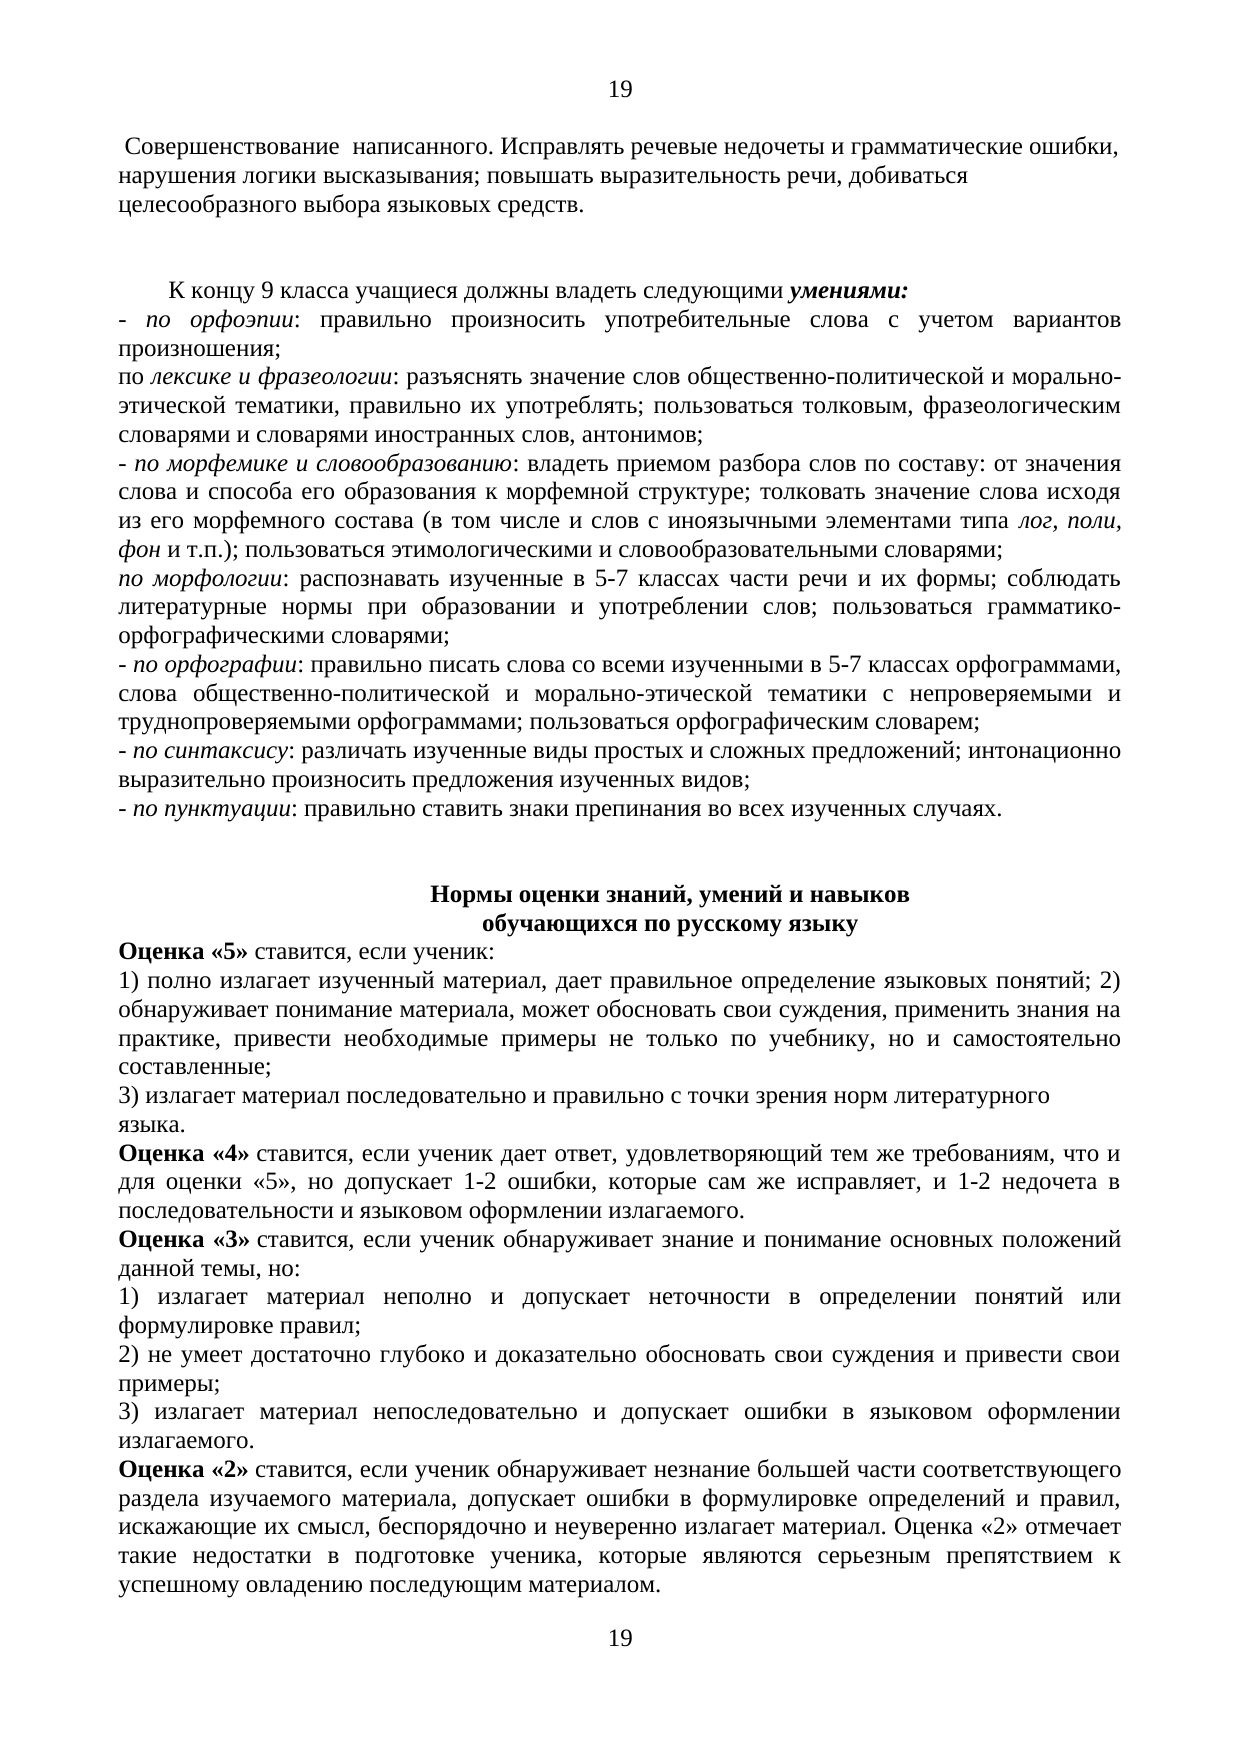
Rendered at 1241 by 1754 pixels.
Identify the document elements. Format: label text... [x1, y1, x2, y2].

text - по морфемике и словообразованию: владеть приемом разбора слов по составу: от значения слова и способа его образования к морфемной структуре; толковать значение слова исходя из его морфемного состава (в том числе и слов с иноязычными элементами типа лог, поли, фон и т.п.); пользоваться этимологическими и словообразовательными словарями; [118, 448, 1122, 563]
text К концу 9 класса учащиеся должны владеть следующими умениями: [118, 275, 1122, 304]
text по лексике и фразеологии: разъяснять значение слов общественно-политической и морально-этической тематики, правильно их употреблять; пользоваться толковым, фразеологическим словарями и словарями иностранных слов, антонимов; [118, 361, 1122, 448]
text Оценка «5» ставится, если ученик: [118, 936, 1122, 965]
text - по синтаксису: различать изученные виды простых и сложных предложений; интонационно выразительно произносить предложения изученных видов; [118, 735, 1122, 793]
text обучающихся по русскому языку [218, 908, 1122, 936]
text 1) излагает материал неполно и допускает неточности в определении понятий или формулировке правил; [118, 1281, 1122, 1339]
text Нормы оценки знаний, умений и навыков [218, 879, 1122, 908]
text Оценка «3» ставится, если ученик обнаруживает знание и понимание основных положений данной темы, но: [118, 1224, 1122, 1281]
text Совершенствование написанного. Исправлять речевые недочеты и грамматические ошибки, нарушения логики высказывания; повышать выразительность речи, добиваться целесообразного выбора языковых средств. [118, 131, 1122, 218]
text по морфологии: распознавать изученные в 5-7 классах части речи и их формы; соблюдать литературные нормы при образовании и употреблении слов; пользоваться грамматико-орфографическими словарями; [118, 563, 1122, 649]
text - по пунктуации: правильно ставить знаки препинания во всех изученных случаях. [118, 793, 1122, 821]
text 2) не умеет достаточно глубоко и доказательно обосновать свои суждения и привести свои примеры; [118, 1339, 1122, 1396]
text 3) излагает материал непоследовательно и допускает ошибки в языковом оформлении излагаемого. [118, 1396, 1122, 1454]
text Оценка «2» ставится, если ученик обнаруживает незнание большей части соответствующего раздела изучаемого материала, допускает ошибки в формулировке определений и правил, искажающие их смысл, беспорядочно и неуверенно излагает материал. Оценка «2» отмечает такие недостатки в подготовке ученика, которые являются серьезным препятствием к успешному овладению последующим материалом. [118, 1454, 1122, 1598]
text 3) излагает материал последовательно и правильно с точки зрения норм литературного языка. [118, 1080, 1122, 1138]
text - по орфографии: правильно писать слова со всеми изученными в 5-7 классах орфограммами, слова общественно-политической и морально-этической тематики с непроверяемыми и труднопроверяемыми орфограммами; пользоваться орфографическим словарем; [118, 649, 1122, 735]
text - по орфоэпии: правильно произносить употребительные слова с учетом вариантов произношения; [118, 304, 1122, 361]
text 1) полно излагает изученный материал, дает правильное определение языковых понятий; 2) обнаруживает понимание материала, может обосновать свои суждения, применить знания на практике, привести необходимые примеры не только по учебнику, но и самостоятельно составленные; [118, 965, 1122, 1080]
text Оценка «4» ставится, если ученик дает ответ, удовлетворяющий тем же требованиям, что и для оценки «5», но допускает 1-2 ошибки, которые сам же исправляет, и 1-2 недочета в последовательности и языковом оформлении излагаемого. [118, 1138, 1122, 1224]
